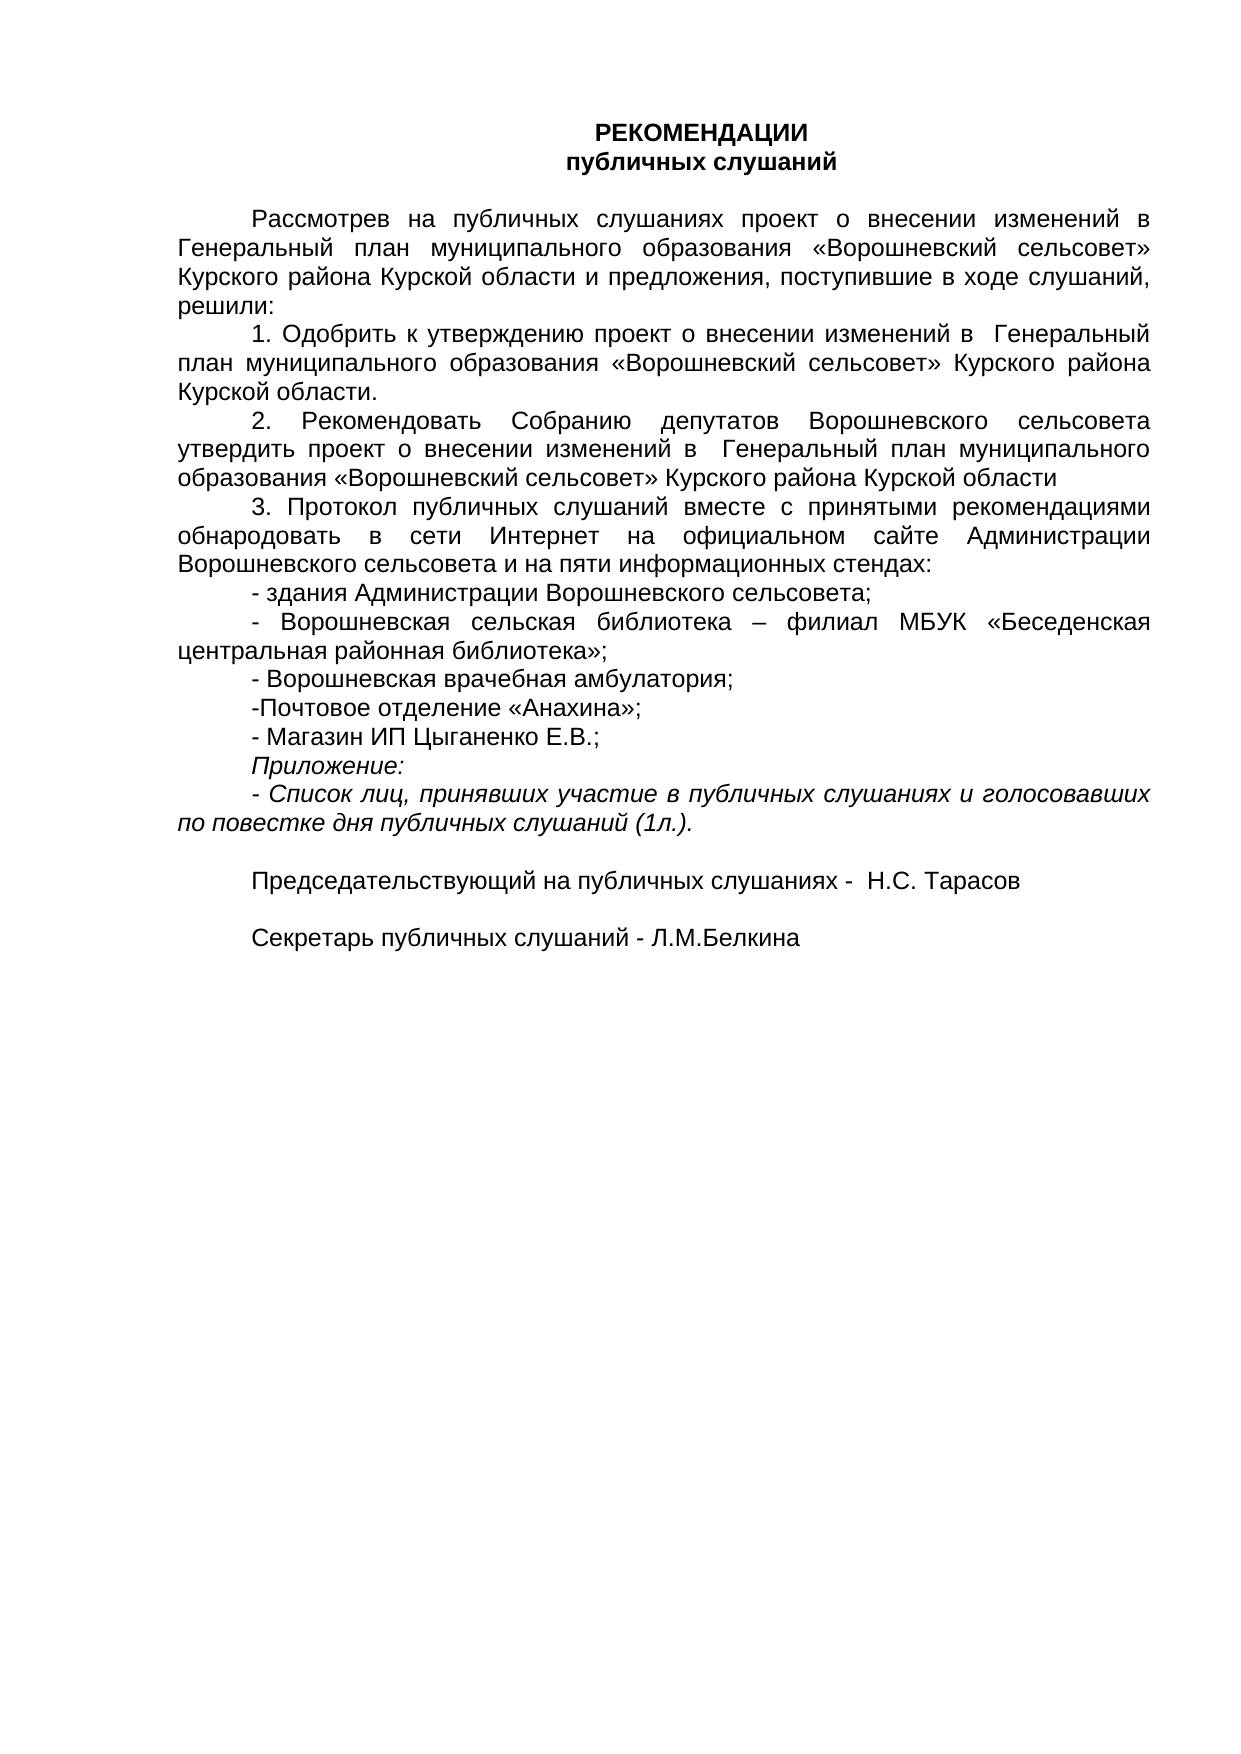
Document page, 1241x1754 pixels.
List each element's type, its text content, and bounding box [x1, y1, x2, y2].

text - здания Администрации Ворошневского сельсовета; [177, 578, 1152, 607]
text - Список лиц, принявших участие в публичных слушаниях и голосовавших по повестке дня публичных слушаний (1л.). [177, 779, 1152, 837]
text РЕКОМЕНДАЦИИ [177, 118, 1152, 147]
text 2. Рекомендовать Собранию депутатов Ворошневского сельсовета утвердить проект о внесении изменений в Генеральный план муниципального образования «Ворошневский сельсовет» Курского района Курской области [177, 406, 1152, 492]
text 1. Одобрить к утверждению проект о внесении изменений в Генеральный план муниципального образования «Ворошневский сельсовет» Курского района Курской области. [177, 319, 1152, 406]
text - Ворошневская врачебная амбулатория; [177, 664, 1152, 693]
text Приложение: [177, 751, 1152, 779]
text Секретарь публичных слушаний - Л.М.Белкина [177, 923, 1152, 952]
text Председательствующий на публичных слушаниях - Н.С. Тарасов [177, 866, 1152, 894]
text - Магазин ИП Цыганенко Е.В.; [177, 722, 1152, 751]
text 3. Протокол публичных слушаний вместе с принятыми рекомендациями обнародовать в сети Интернет на официальном сайте Администрации Ворошневского сельсовета и на пяти информационных стендах: [177, 492, 1152, 578]
text публичных слушаний [177, 147, 1152, 176]
text -Почтовое отделение «Анахина»; [177, 693, 1152, 722]
text Рассмотрев на публичных слушаниях проект о внесении изменений в Генеральный план муниципального образования «Ворошневский сельсовет» Курского района Курской области и предложения, поступившие в ходе слушаний, решили: [177, 204, 1152, 319]
text - Ворошневская сельская библиотека – филиал МБУК «Беседенская центральная районная библиотека»; [177, 607, 1152, 664]
